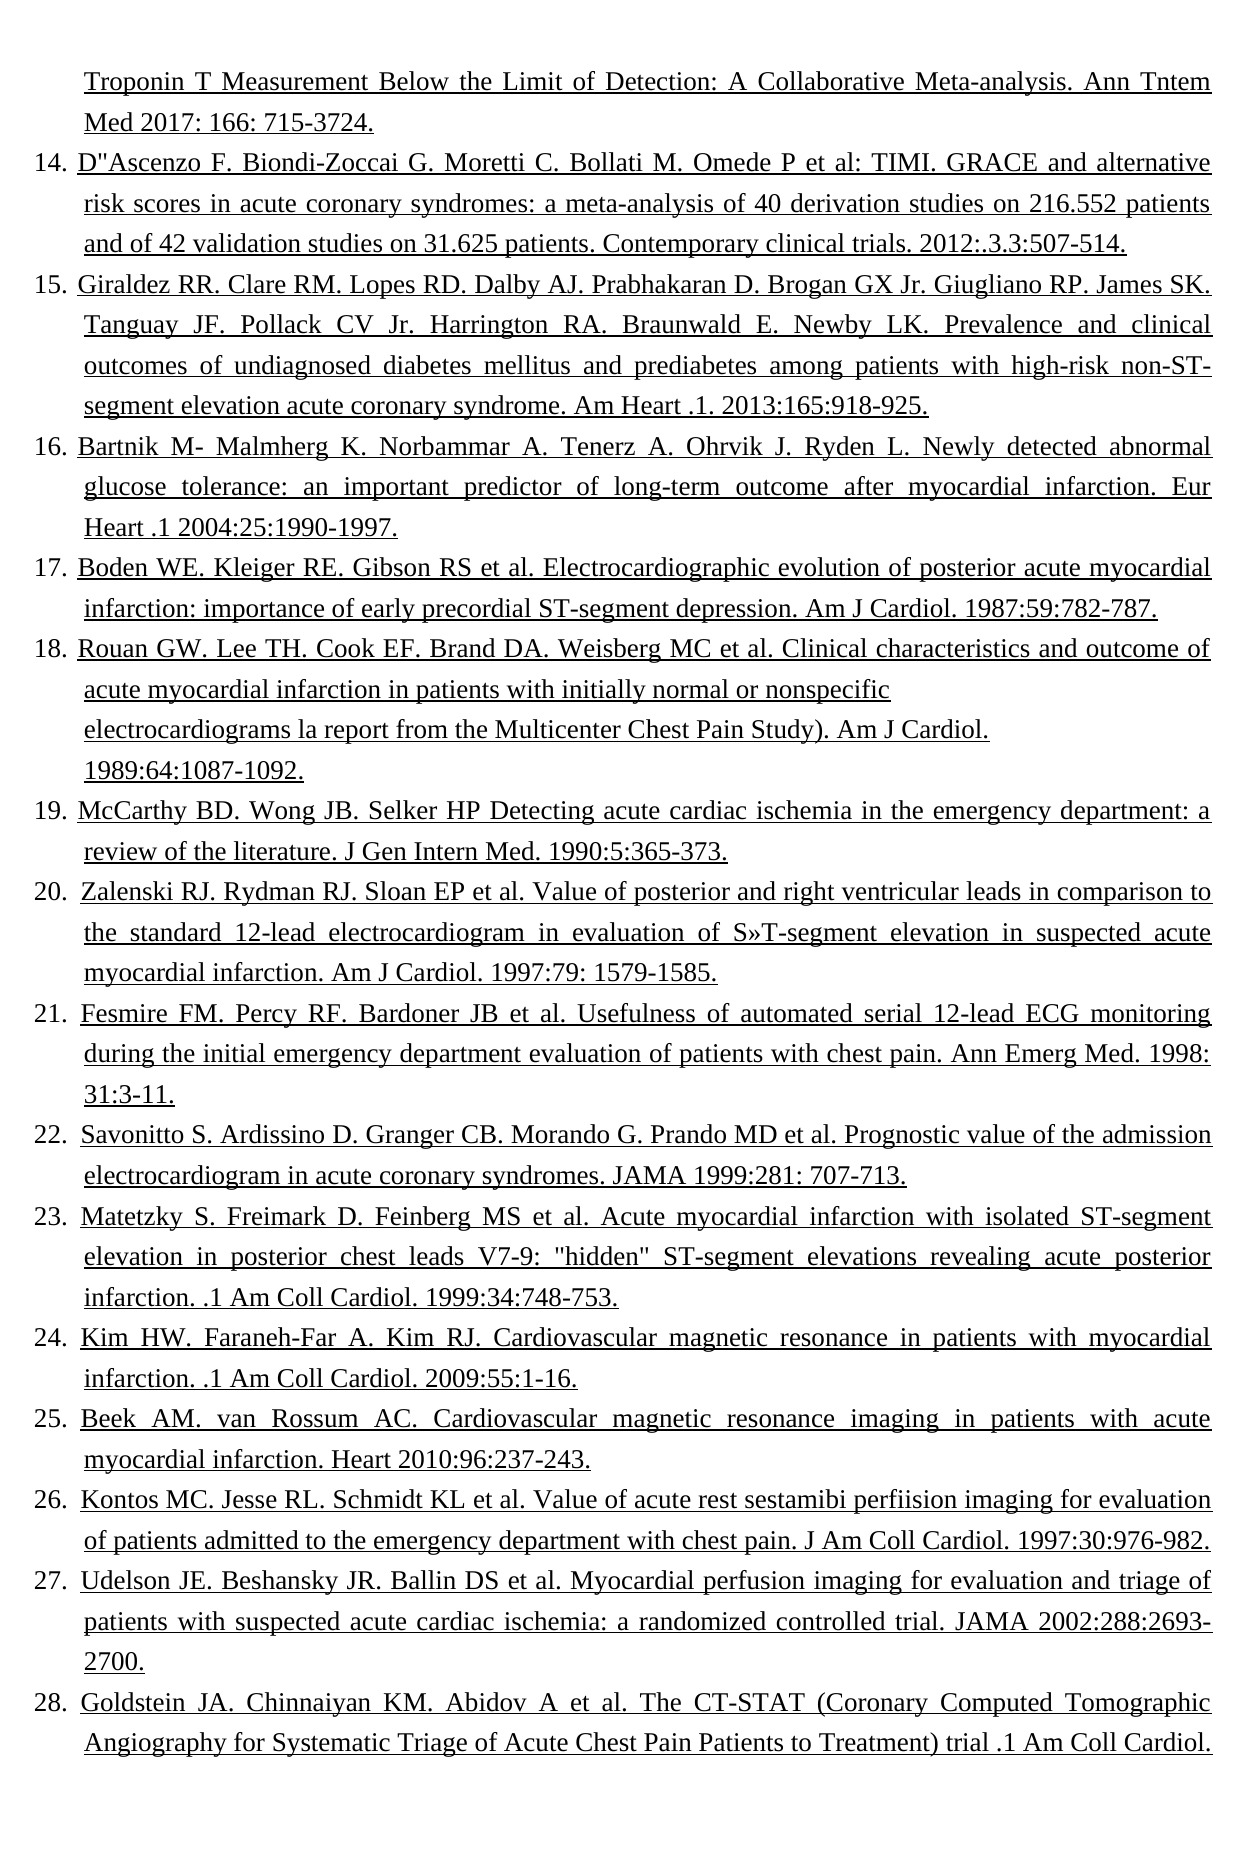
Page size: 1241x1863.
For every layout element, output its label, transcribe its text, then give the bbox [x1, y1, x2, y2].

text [84, 58, 1212, 92]
list Rouan GW. Lee TH. Cook EF. Brand DA. Weisberg MC et al. Clinical characteristics and outcome of acute myocardial infarction in patients with initially normal or nonspecific [34, 625, 1212, 706]
list Giraldez RR. Clare RM. Lopes RD. Dalby AJ. Prabhakaran D. Brogan GX Jr. Giugliano RP. James SK. Tanguay JF. Pollack CV Jr. Harrington RA. Braunwald E. Newby LK. Prevalence and clinical outcomes of undiagnosed diabetes mellitus and prediabetes among patients with high-risk non-ST-segment elevation acute coronary syndrome. Am Heart .1. 2013:165:918-925. [34, 261, 1212, 423]
list Bartnik M- Malmherg K. Norbammar A. Tenerz A. Ohrvik J. Ryden L. Newly detected abnormal glucose tolerance: an important predictor of long-term outcome after myocardial infarction. Eur Heart .1 2004:25:1990-1997. [34, 423, 1212, 544]
list Matetzky S. Freimark D. Feinberg MS et al. Acute myocardial infarction with isolated ST-segment elevation in posterior chest leads V7-9: "hidden" ST-segment elevations revealing acute posterior infarction. .1 Am Coll Cardiol. 1999:34:748-753. [34, 1193, 1212, 1314]
list Savonitto S. Ardissino D. Granger CB. Morando G. Prando MD et al. Prognostic value of the admission electrocardiogram in acute coronary syndromes. JAMA 1999:281: 707-713. [34, 1112, 1212, 1193]
list Beek AM. van Rossum AC. Cardiovascular magnetic resonance imaging in patients with acute myocardial infarction. Heart 2010:96:237-243. [34, 1395, 1212, 1476]
list McCarthy BD. Wong JB. Selker HP Detecting acute cardiac ischemia in the emergency department: a review of the literature. J Gen Intern Med. 1990:5:365-373. [34, 787, 1212, 868]
list Boden WE. Kleiger RE. Gibson RS et al. Electrocardiographic evolution of posterior acute myocardial infarction: importance of early precordial ST-segment depression. Am J Cardiol. 1987:59:782-787. [34, 544, 1212, 625]
list Zalenski RJ. Rydman RJ. Sloan EP et al. Value of posterior and right ventricular leads in comparison to the standard 12-lead electrocardiogram in evaluation of S»T-segment elevation in suspected acute myocardial infarction. Am J Cardiol. 1997:79: 1579-1585. [34, 868, 1212, 990]
list Kim HW. Faraneh-Far A. Kim RJ. Cardiovascular magnetic resonance in patients with myocardial infarction. .1 Am Coll Cardiol. 2009:55:1-16. [34, 1314, 1212, 1395]
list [34, 1679, 1212, 1760]
text 1989:64:1087-1092. [84, 747, 1212, 787]
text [84, 94, 1212, 139]
list Udelson JE. Beshansky JR. Ballin DS et al. Myocardial perfusion imaging for evaluation and triage of patients with suspected acute cardiac ischemia: a randomized controlled trial. JAMA 2002:288:2693-2700. [34, 1557, 1212, 1679]
list D"Ascenzo F. Biondi-Zoccai G. Moretti C. Bollati M. Omede P et al: TIMI. GRACE and alternative risk scores in acute coronary syndromes: a meta-analysis of 40 derivation studies on 216.552 patients and of 42 validation studies on 31.625 patients. Contemporary clinical trials. 2012:.3.3:507-514. [34, 139, 1212, 261]
text electrocardiograms la report from the Multicenter Chest Pain Study). Am J Cardiol. [84, 706, 1212, 747]
list Fesmire FM. Percy RF. Bardoner JB et al. Usefulness of automated serial 12-lead ECG monitoring during the initial emergency department evaluation of patients with chest pain. Ann Emerg Med. 1998: 31:3-11. [34, 990, 1212, 1112]
list Kontos MC. Jesse RL. Schmidt KL et al. Value of acute rest sestamibi perfiision imaging for evaluation of patients admitted to the emergency department with chest pain. J Am Coll Cardiol. 1997:30:976-982. [34, 1476, 1212, 1557]
